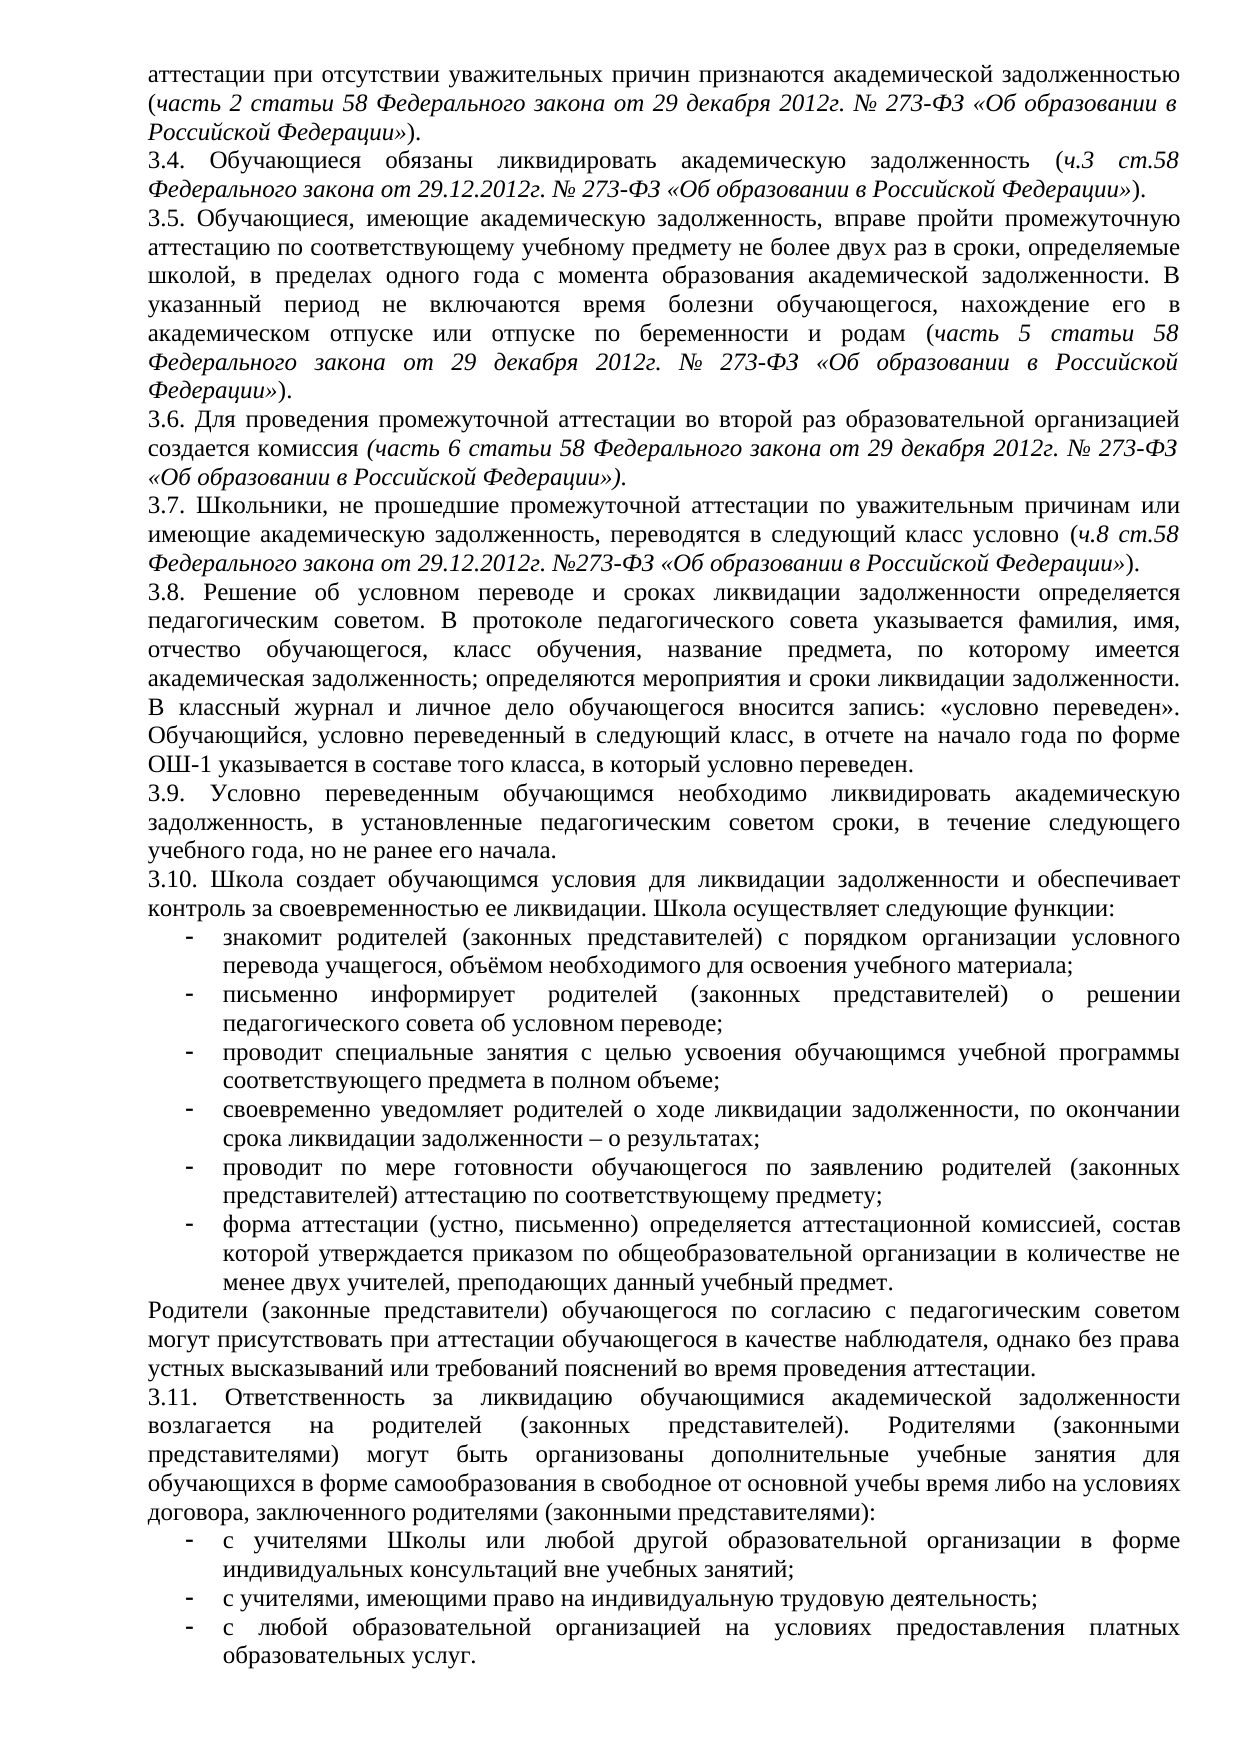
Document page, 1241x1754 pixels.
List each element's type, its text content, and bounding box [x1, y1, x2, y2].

text 3.7. Школьники, не прошедшие промежуточной аттестации по уважительным причинам или имеющие академическую задолженность, переводятся в следующий класс условно (ч.8 ст.58 Федерального закона от 29.12.2012г. №273-ФЗ «Об образовании в Российской Федерации»). [148, 490, 1181, 577]
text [148, 59, 1181, 145]
list с любой образовательной организацией на условиях предоставления платных образовательных услуг. [185, 1612, 1181, 1669]
list проводит специальные занятия с целью усвоения обучающимся учебной программы соответствующего предмета в полном объеме; [185, 1037, 1181, 1094]
text 3.9. Условно переведенным обучающимся необходимо ликвидировать академическую задолженность, в установленные педагогическим советом сроки, в течение следующего учебного года, но не ранее его начала. [148, 778, 1181, 864]
text 3.6. Для проведения промежуточной аттестации во второй раз образовательной организацией создается комиссия (часть 6 статьи 58 Федерального закона от 29 декабря 2012г. № 273-ФЗ «Об образовании в Российской Федерации»). [148, 404, 1181, 490]
text 3.11. Ответственность за ликвидацию обучающимися академической задолженности возлагается на родителей (законных представителей). Родителями (законными представителями) могут быть организованы дополнительные учебные занятия для обучающихся в форме самообразования в свободное от основной учебы время либо на условиях договора, заключенного родителями (законными представителями): [148, 1382, 1181, 1525]
text Родители (законные представители) обучающегося по согласию с педагогическим советом могут присутствовать при аттестации обучающегося в качестве наблюдателя, однако без права устных высказываний или требований пояснений во время проведения аттестации. [148, 1295, 1181, 1382]
text 3.4. Обучающиеся обязаны ликвидировать академическую задолженность (ч.3 ст.58 Федерального закона от 29.12.2012г. № 273-ФЗ «Об образовании в Российской Федерации»). [148, 145, 1181, 203]
list проводит по мере готовности обучающегося по заявлению родителей (законных представителей) аттестацию по соответствующему предмету; [185, 1152, 1181, 1209]
list знакомит родителей (законных представителей) с порядком организации условного перевода учащегося, объёмом необходимого для освоения учебного материала; [185, 922, 1181, 979]
text 3.8. Решение об условном переводе и сроках ликвидации задолженности определяется педагогическим советом. В протоколе педагогического совета указывается фамилия, имя, отчество обучающегося, класс обучения, название предмета, по которому имеется академическая задолженность; определяются мероприятия и сроки ликвидации задолженности. В классный журнал и личное дело обучающегося вносится запись: «условно переведен». Обучающийся, условно переведенный в следующий класс, в отчете на начало года по форме ОШ-1 указывается в составе того класса, в который условно переведен. [148, 577, 1181, 778]
text 3.5. Обучающиеся, имеющие академическую задолженность, вправе пройти промежуточную аттестацию по соответствующему учебному предмету не более двух раз в сроки, определяемые школой, в пределах одного года с момента образования академической задолженности. В указанный период не включаются время болезни обучающегося, нахождение его в академическом отпуске или отпуске по беременности и родам (часть 5 статьи 58 Федерального закона от 29 декабря 2012г. № 273-ФЗ «Об образовании в Российской Федерации»). [148, 203, 1181, 404]
list форма аттестации (устно, письменно) определяется аттестационной комиссией, состав которой утверждается приказом по общеобразовательной организации в количестве не менее двух учителей, преподающих данный учебный предмет. [185, 1209, 1181, 1295]
text 3.10. Школа создает обучающимся условия для ликвидации задолженности и обеспечивает контроль за своевременностью ее ликвидации. Школа осуществляет следующие функции: [148, 864, 1181, 922]
list с учителями Школы или любой другой образовательной организации в форме индивидуальных консультаций вне учебных занятий; [185, 1525, 1181, 1583]
list письменно информирует родителей (законных представителей) о решении педагогического совета об условном переводе; [185, 979, 1181, 1037]
list своевременно уведомляет родителей о ходе ликвидации задолженности, по окончании срока ликвидации задолженности – о результатах; [185, 1094, 1181, 1152]
list с учителями, имеющими право на индивидуальную трудовую деятельность; [185, 1583, 1181, 1612]
